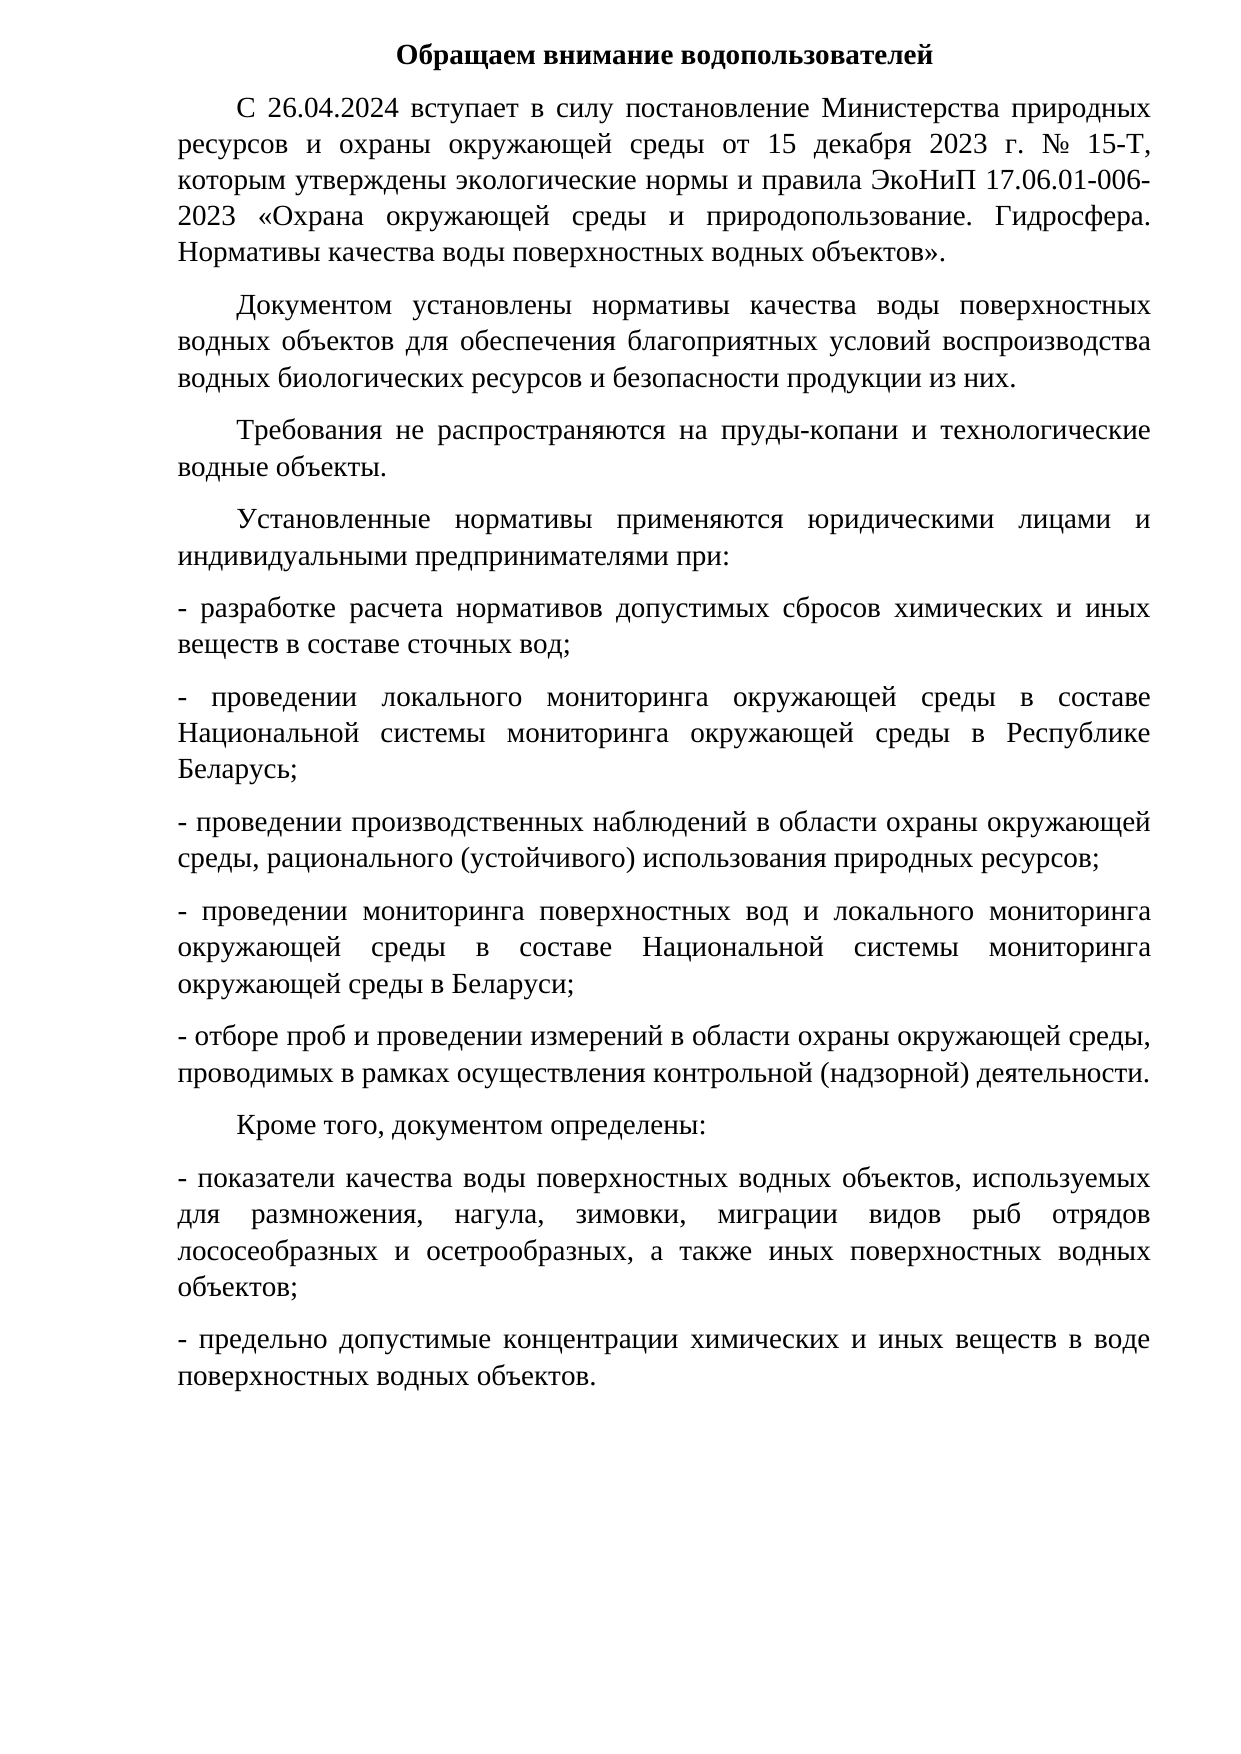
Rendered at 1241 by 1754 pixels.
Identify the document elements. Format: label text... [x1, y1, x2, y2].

text С 26.04.2024 вступает в силу постановление Министерства природных ресурсов и охраны окружающей среды от 15 декабря 2023 г. № 15-Т, которым утверждены экологические нормы и правила ЭкоНиП 17.06.01-006-2023 «Охрана окружающей среды и природопользование. Гидросфера. Нормативы качества воды поверхностных водных объектов». [177, 90, 1152, 268]
text - разработке расчета нормативов допустимых сбросов химических и иных веществ в составе сточных вод; [177, 590, 1152, 660]
text - проведении мониторинга поверхностных вод и локального мониторинга окружающей среды в составе Национальной системы мониторинга окружающей среды в Беларуси; [177, 893, 1152, 999]
text - проведении локального мониторинга окружающей среды в составе Национальной системы мониторинга окружающей среды в Республике Беларусь; [177, 679, 1152, 785]
text Документом установлены нормативы качества воды поверхностных водных объектов для обеспечения благоприятных условий воспроизводства водных биологических ресурсов и безопасности продукции из них. [177, 287, 1152, 393]
text Требования не распространяются на пруды-копани и технологические водные объекты. [177, 412, 1152, 482]
text Кроме того, документом определены: [177, 1107, 1152, 1141]
text - проведении производственных наблюдений в области охраны окружающей среды, рационального (устойчивого) использования природных ресурсов; [177, 804, 1152, 874]
text - отборе проб и проведении измерений в области охраны окружающей среды, проводимых в рамках осуществления контрольной (надзорной) деятельности. [177, 1018, 1152, 1088]
text - предельно допустимые концентрации химических и иных веществ в воде поверхностных водных объектов. [177, 1322, 1152, 1391]
text - показатели качества воды поверхностных водных объектов, используемых для размножения, нагула, зимовки, миграции видов рыб отрядов лососеобразных и осетрообразных, а также иных поверхностных водных объектов; [177, 1160, 1152, 1302]
text Обращаем внимание водопользователей [177, 37, 1152, 71]
text Установленные нормативы применяются юридическими лицами и индивидуальными предпринимателями при: [177, 501, 1152, 571]
